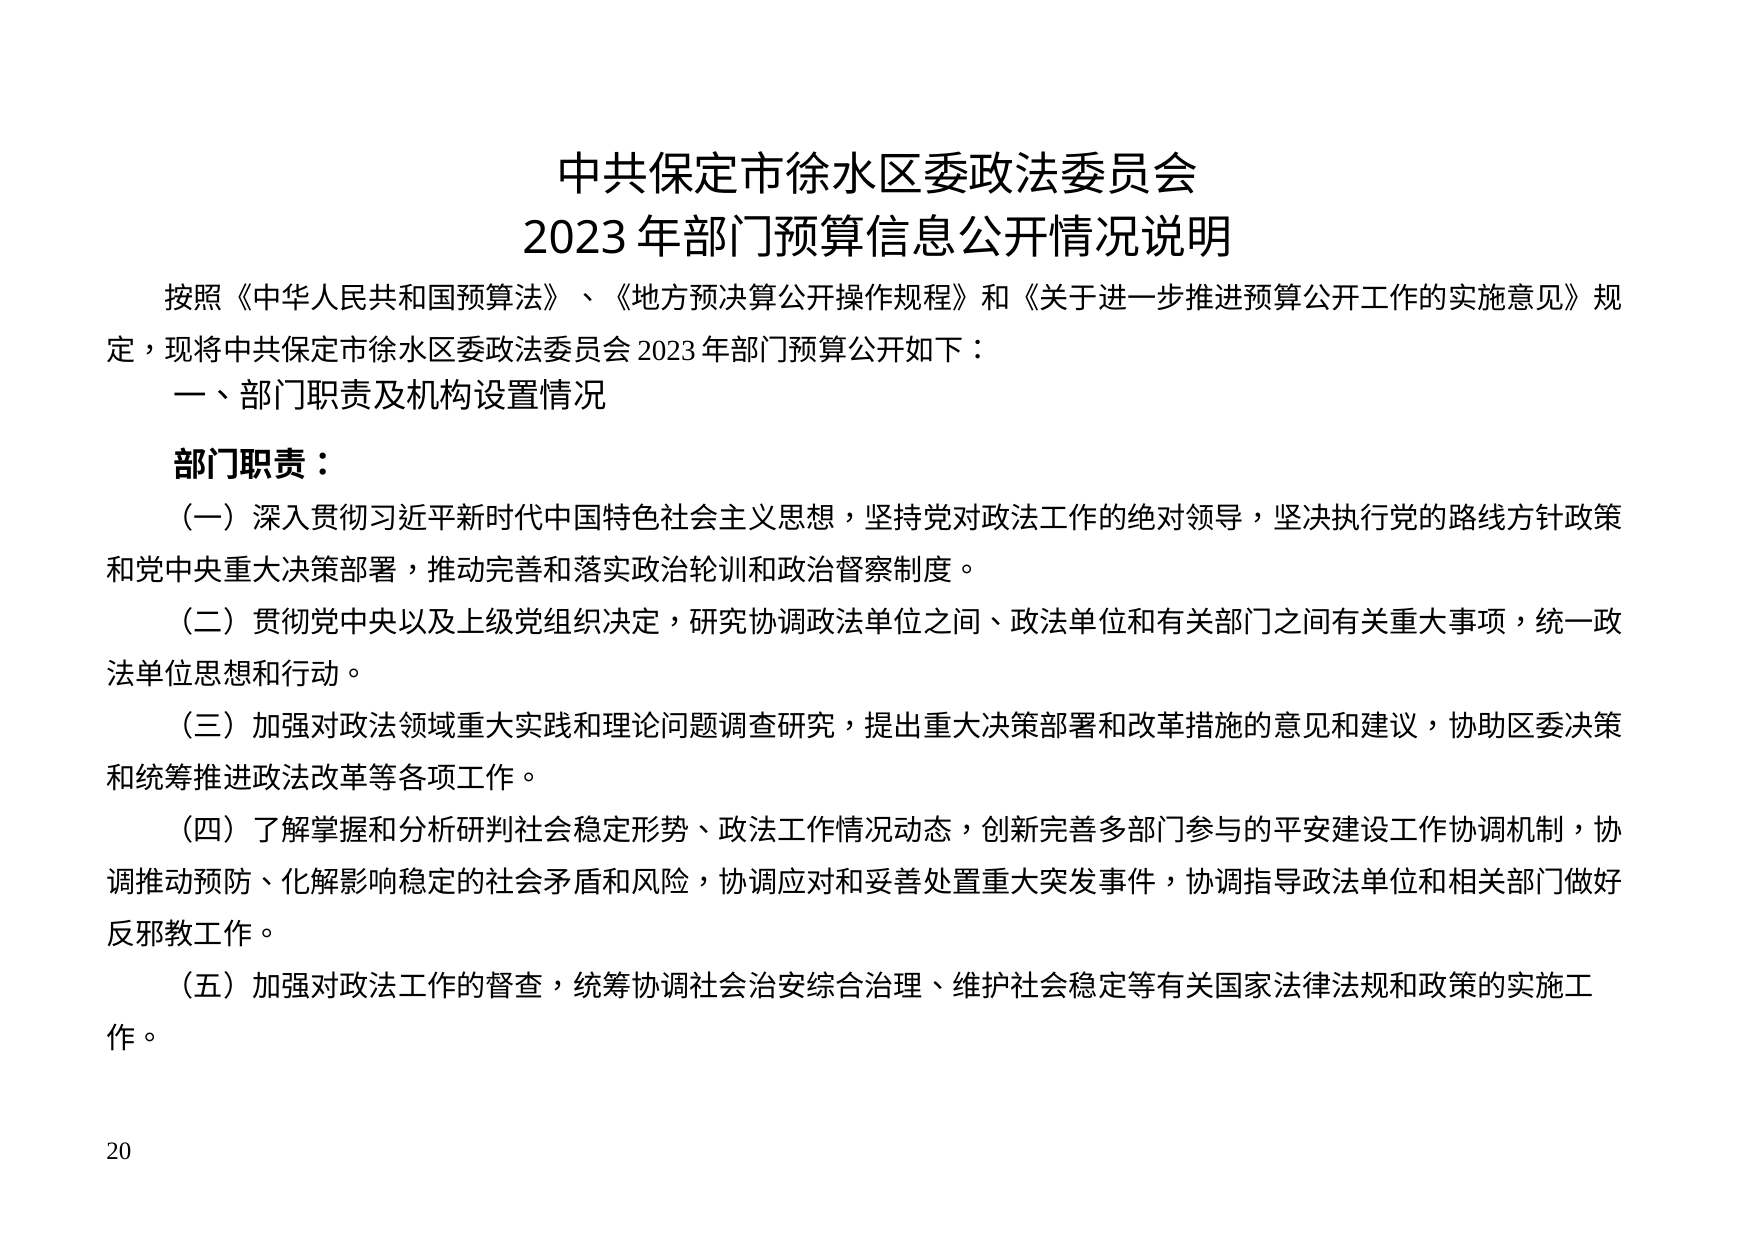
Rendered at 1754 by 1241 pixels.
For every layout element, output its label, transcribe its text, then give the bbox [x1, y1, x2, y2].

text 一、部门职责及机构设置情况 [106, 372, 1648, 417]
text （三）加强对政法领域重大实践和理论问题调查研究，提出重大决策部署和改革措施的意见和建议，协助区委决策和统筹推进政法改革等各项工作。 [106, 695, 1648, 799]
text 2023年部门预算信息公开情况说明 [106, 204, 1648, 267]
text （一）深入贯彻习近平新时代中国特色社会主义思想，坚持党对政法工作的绝对领导，坚决执行党的路线方针政策和党中央重大决策部署，推动完善和落实政治轮训和政治督察制度。 [106, 486, 1648, 591]
text （二）贯彻党中央以及上级党组织决定，研究协调政法单位之间、政法单位和有关部门之间有关重大事项，统一政法单位思想和行动。 [106, 591, 1648, 695]
text （五）加强对政法工作的督查，统筹协调社会治安综合治理、维护社会稳定等有关国家法律法规和政策的实施工作。 [106, 955, 1648, 1059]
text 按照《中华人民共和国预算法》、《地方预决算公开操作规程》和《关于进一步推进预算公开工作的实施意见》规定，现将中共保定市徐水区委政法委员会2023年部门预算公开如下： [106, 267, 1648, 371]
text （四）了解掌握和分析研判社会稳定形势、政法工作情况动态，创新完善多部门参与的平安建设工作协调机制，协调推动预防、化解影响稳定的社会矛盾和风险，协调应对和妥善处置重大突发事件，协调指导政法单位和相关部门做好反邪教工作。 [106, 799, 1648, 955]
text 部门职责： [106, 441, 1648, 486]
text 中共保定市徐水区委政法委员会 [106, 142, 1648, 204]
